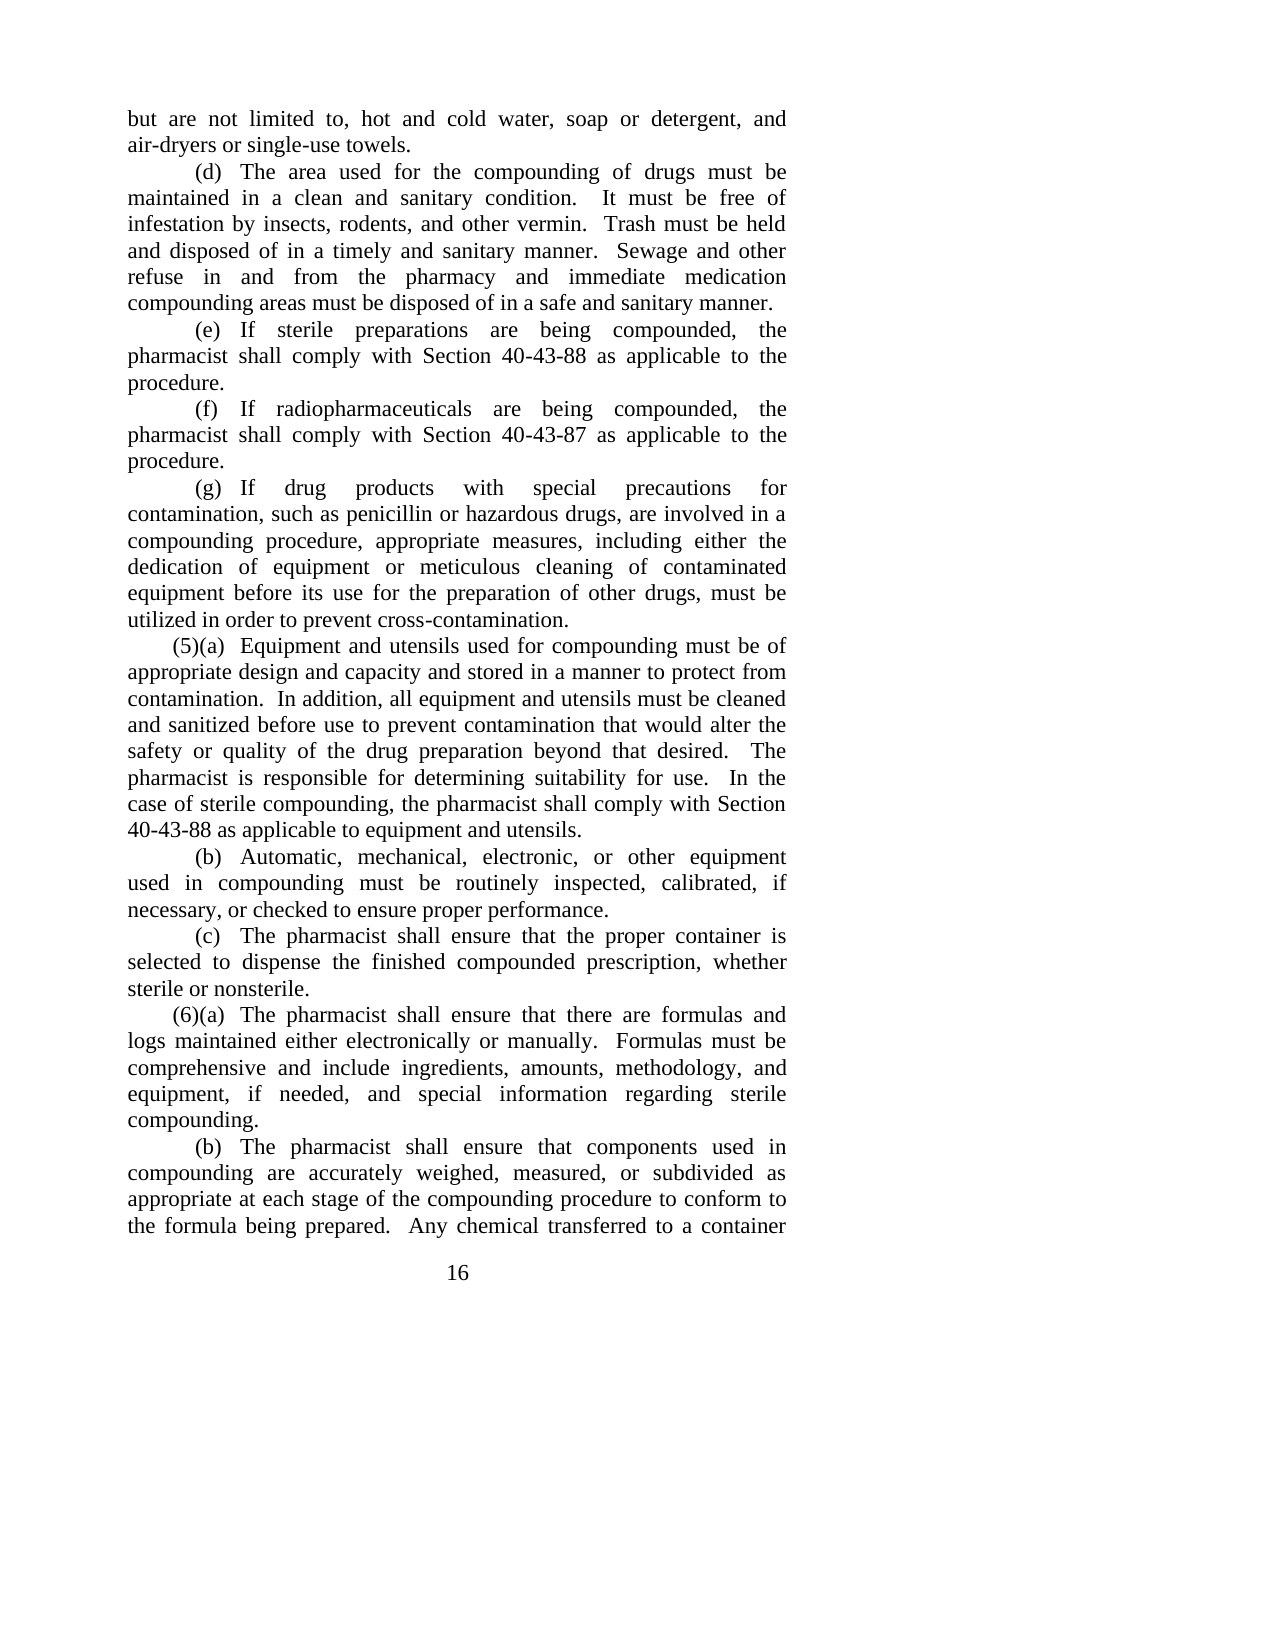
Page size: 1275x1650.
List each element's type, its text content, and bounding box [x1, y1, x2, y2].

text (b) Automatic, mechanical, electronic, or other equipment used in compounding must be routinely inspected, calibrated, if necessary, or checked to ensure proper performance. [127, 843, 787, 922]
text (6)(a) The pharmacist shall ensure that there are formulas and logs maintained either electronically or manually. Formulas must be comprehensive and include ingredients, amounts, methodology, and equipment, if needed, and special information regarding sterile compounding. [127, 1001, 787, 1133]
text (f) If radiopharmaceuticals are being compounded, the pharmacist shall comply with Section 40-43-87 as applicable to the procedure. [127, 395, 787, 474]
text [127, 105, 787, 158]
text (d) The area used for the compounding of drugs must be maintained in a clean and sanitary condition. It must be free of infestation by insects, rodents, and other vermin. Trash must be held and disposed of in a timely and sanitary manner. Sewage and other refuse in and from the pharmacy and immediate medication compounding areas must be disposed of in a safe and sanitary manner. [127, 158, 787, 316]
text (e) If sterile preparations are being compounded, the pharmacist shall comply with Section 40-43-88 as applicable to the procedure. [127, 316, 787, 395]
text (c) The pharmacist shall ensure that the proper container is selected to dispense the finished compounded prescription, whether sterile or nonsterile. [127, 922, 787, 1001]
text (g) If drug products with special precautions for contamination, such as penicillin or hazardous drugs, are involved in a compounding procedure, appropriate measures, including either the dedication of equipment or meticulous cleaning of contaminated equipment before its use for the preparation of other drugs, must be utilized in order to prevent cross-contamination. [127, 474, 787, 632]
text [127, 1133, 787, 1238]
text (5)(a) Equipment and utensils used for compounding must be of appropriate design and capacity and stored in a manner to protect from contamination. In addition, all equipment and utensils must be cleaned and sanitized before use to prevent contamination that would alter the safety or quality of the drug preparation beyond that desired. The pharmacist is responsible for determining suitability for use. In the case of sterile compounding, the pharmacist shall comply with Section 40-43-88 as applicable to equipment and utensils. [127, 632, 787, 843]
